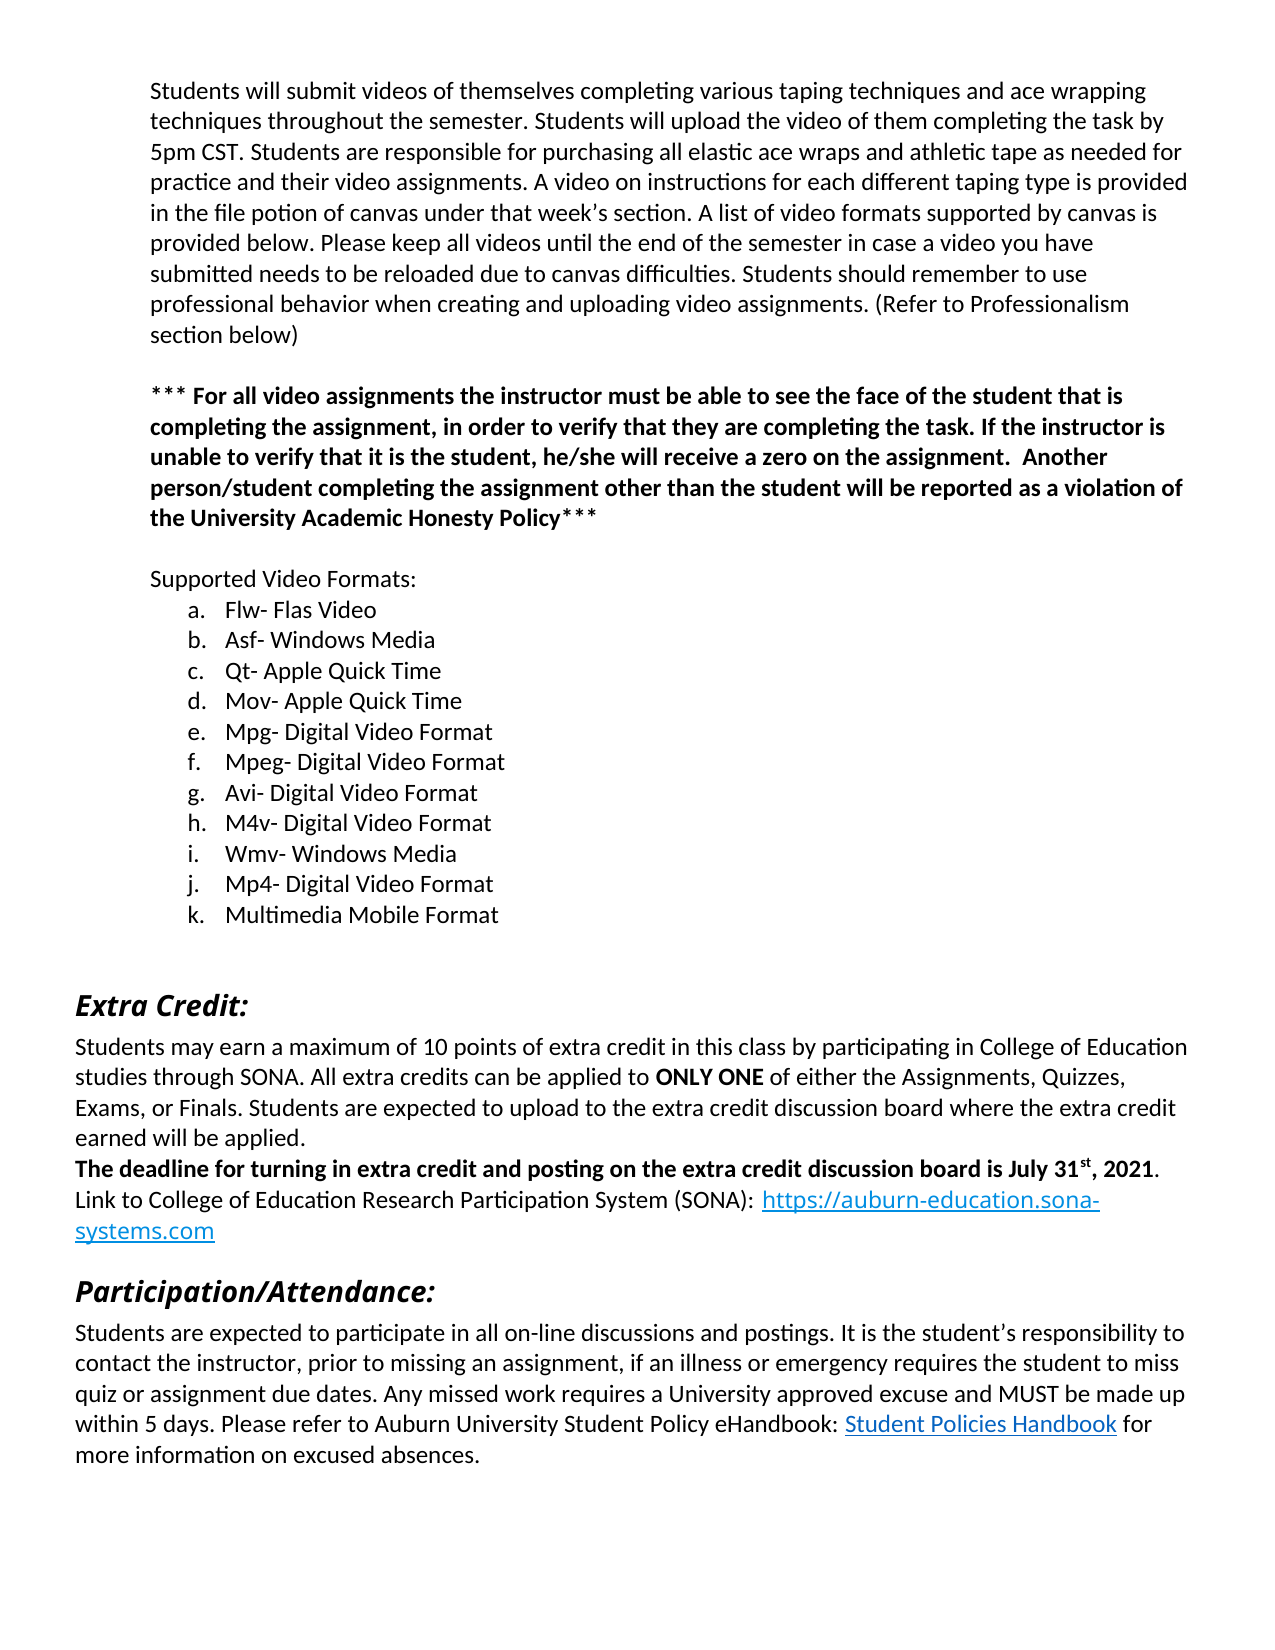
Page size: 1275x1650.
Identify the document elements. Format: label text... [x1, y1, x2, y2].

text The deadline for turning in extra credit and posting on the extra credit discussion board is July 31st, 2021. [75, 1153, 1200, 1184]
list Qt- Apple Quick Time [187, 655, 1200, 685]
list Flw- Flas Video [187, 594, 1200, 624]
subtitle Participation/Attendance: [75, 1271, 1200, 1311]
text Students are expected to participate in all on-line discussions and postings. It is the student’s responsibility to contact the instructor, prior to missing an assignment, if an illness or emergency requires the student to miss quiz or assignment due dates. Any missed work requires a University approved excuse and MUST be made up within 5 days. Please refer to Auburn University Student Policy eHandbook: Student Policies Handbook for more information on excused absences. [75, 1317, 1200, 1470]
list Wmv- Windows Media [187, 838, 1200, 868]
list Supported Video Formats: [150, 563, 1200, 594]
subtitle Extra Credit: [75, 985, 1200, 1025]
text Students will submit videos of themselves completing various taping techniques and ace wrapping techniques throughout the semester. Students will upload the video of them completing the task by 5pm CST. Students are responsible for purchasing all elastic ace wraps and athletic tape as needed for practice and their video assignments. A video on instructions for each different taping type is provided in the file potion of canvas under that week’s section. A list of video formats supported by canvas is provided below. Please keep all videos until the end of the semester in case a video you have submitted needs to be reloaded due to canvas difficulties. Students should remember to use professional behavior when creating and uploading video assignments. (Refer to Professionalism section below) [150, 75, 1200, 350]
list Mp4- Digital Video Format [187, 868, 1200, 899]
list Mov- Apple Quick Time [187, 685, 1200, 716]
list Multimedia Mobile Format [187, 899, 1200, 929]
list Mpeg- Digital Video Format [187, 746, 1200, 777]
list M4v- Digital Video Format [187, 807, 1200, 838]
text *** For all video assignments the instructor must be able to see the face of the student that is completing the assignment, in order to verify that they are completing the task. If the instructor is unable to verify that it is the student, he/she will receive a zero on the assignment. Another person/student completing the assignment other than the student will be reported as a violation of the University Academic Honesty Policy*** [150, 380, 1200, 533]
text Students may earn a maximum of 10 points of extra credit in this class by participating in College of Education studies through SONA. All extra credits can be applied to ONLY ONE of either the Assignments, Quizzes, Exams, or Finals. Students are expected to upload to the extra credit discussion board where the extra credit earned will be applied. [75, 1031, 1200, 1153]
list Mpg- Digital Video Format [187, 716, 1200, 746]
list Avi- Digital Video Format [187, 777, 1200, 807]
list Asf- Windows Media [187, 624, 1200, 655]
text Link to College of Education Research Participation System (SONA): https://auburn-education.sona-systems.com [75, 1184, 1200, 1246]
